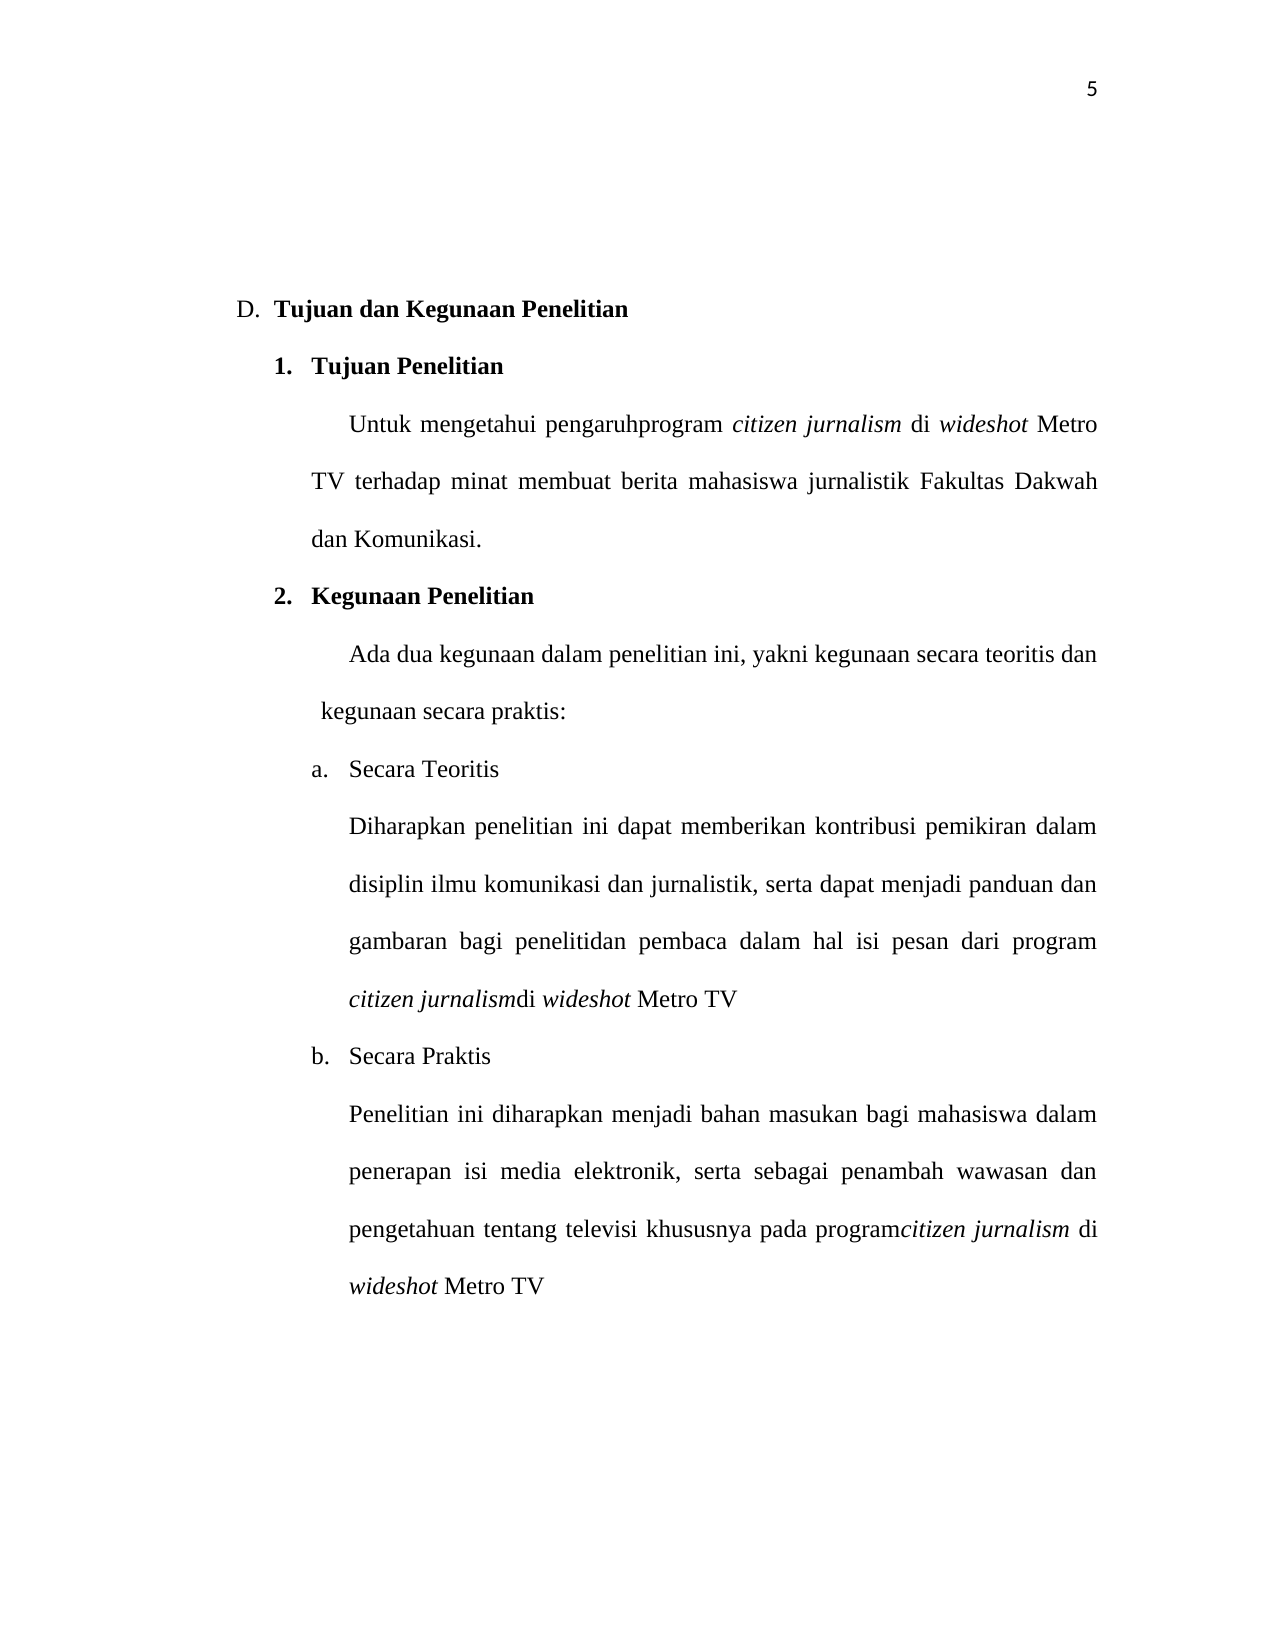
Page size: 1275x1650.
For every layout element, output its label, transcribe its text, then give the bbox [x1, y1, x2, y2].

list Penelitian ini diharapkan menjadi bahan masukan bagi mahasiswa dalam penerapan isi media elektronik, serta sebagai penambah wawasan dan pengetahuan tentang televisi khususnya pada programcitizen jurnalism di wideshot Metro TV [349, 1099, 1098, 1300]
list Untuk mengetahui pengaruhprogram citizen jurnalism di wideshot Metro TV terhadap minat membuat berita mahasiswa jurnalistik Fakultas Dakwah dan Komunikasi. [311, 409, 1098, 552]
list Secara Teoritis [311, 754, 1098, 782]
text Ada dua kegunaan dalam penelitian ini, yakni kegunaan secara teoritis dan kegunaan secara praktis: [321, 639, 1098, 725]
list Tujuan Penelitian [274, 351, 1098, 380]
list Tujuan dan Kegunaan Penelitian [236, 294, 1098, 322]
list Kegunaan Penelitian [274, 581, 1098, 610]
list Diharapkan penelitian ini dapat memberikan kontribusi pemikiran dalam disiplin ilmu komunikasi dan jurnalistik, serta dapat menjadi panduan dan gambaran bagi penelitidan pembaca dalam hal isi pesan dari program citizen jurnalismdi wideshot Metro TV [349, 811, 1098, 1012]
list Secara Praktis [311, 1041, 1098, 1070]
